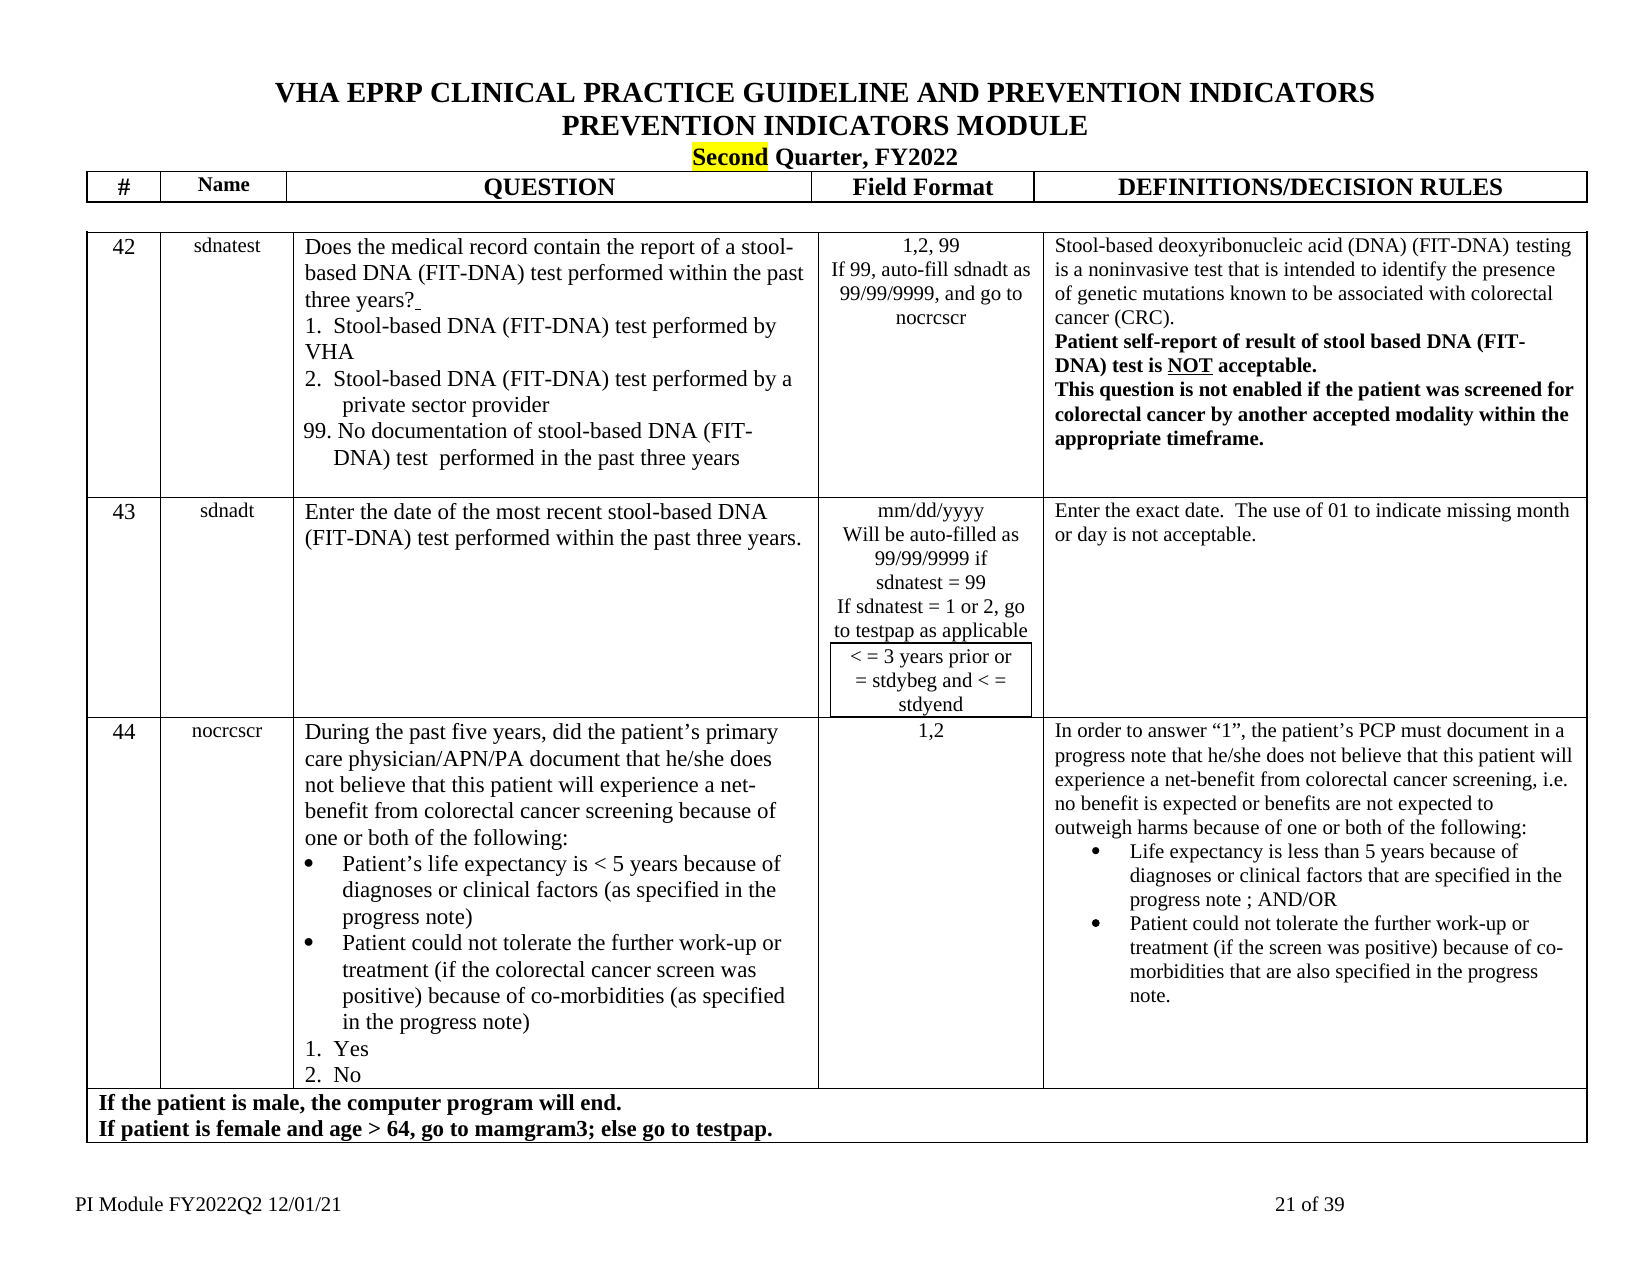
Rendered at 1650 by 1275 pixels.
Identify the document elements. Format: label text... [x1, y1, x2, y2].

table_cell 1,2 [819, 718, 1043, 1087]
table_cell sdnatest [161, 233, 293, 497]
table_cell Does the medical record contain the report of a stool- based DNA (FIT-DNA) test performed within the past three years? 1. Stool-based DNA (FIT-DNA) test performed by VHA 2. Stool-based DNA (FIT-DNA) test performed by a private sector provider 99. No documentation of stool-based DNA (FIT-DNA) test performed in the past three years [294, 233, 818, 497]
table_cell 44 [88, 718, 160, 1087]
table_cell Stool-based deoxyribonucleic acid (DNA) (FIT-DNA) testing is a noninvasive test that is intended to identify the presence of genetic mutations known to be associated with colorectal cancer (CRC). Patient self-report of result of stool based DNA (FIT-DNA) test is NOT acceptable. This question is not enabled if the patient was screened for colorectal cancer by another accepted modality within the appropriate timeframe. [1044, 233, 1586, 497]
table_cell 1,2, 99 If 99, auto-fill sdnadt as 99/99/9999, and go to nocrcscr [819, 233, 1043, 497]
table_cell nocrcscr [161, 718, 293, 1087]
table_cell During the past five years, did the patient’s primary care physician/APN/PA document that he/she does not believe that this patient will experience a net-benefit from colorectal cancer screening because of one or both of the following: Patient’s life expectancy is < 5 years because of diagnoses or clinical factors (as specified in the progress note) Patient could not tolerate the further work-up or treatment (if the colorectal cancer screen was positive) because of co-morbidities (as specified in the progress note) 1. Yes 2. No [294, 718, 818, 1087]
table_cell mm/dd/yyyy Will be auto-filled as 99/99/9999 if sdnatest = 99 If sdnatest = 1 or 2, go to testpap as applicable [819, 498, 1043, 717]
table_cell 42 [88, 233, 160, 497]
table_cell sdnadt [161, 498, 293, 717]
table_cell Enter the date of the most recent stool-based DNA (FIT-DNA) test performed within the past three years. [294, 498, 818, 717]
table_cell 43 [88, 498, 160, 717]
table_cell If the patient is male, the computer program will end. If patient is female and age > 64, go to mamgram3; else go to testpap. [88, 1089, 1586, 1142]
table_cell Enter the exact date. The use of 01 to indicate missing month or day is not acceptable. [1044, 498, 1586, 717]
table_cell In order to answer “1”, the patient’s PCP must document in a progress note that he/she does not believe that this patient will experience a net-benefit from colorectal cancer screening, i.e. no benefit is expected or benefits are not expected to outweigh harms because of one or both of the following: Life expectancy is less than 5 years because of diagnoses or clinical factors that are specified in the progress note ; AND/OR Patient could not tolerate the further work-up or treatment (if the screen was positive) because of co-morbidities that are also specified in the progress note. [1044, 718, 1586, 1087]
